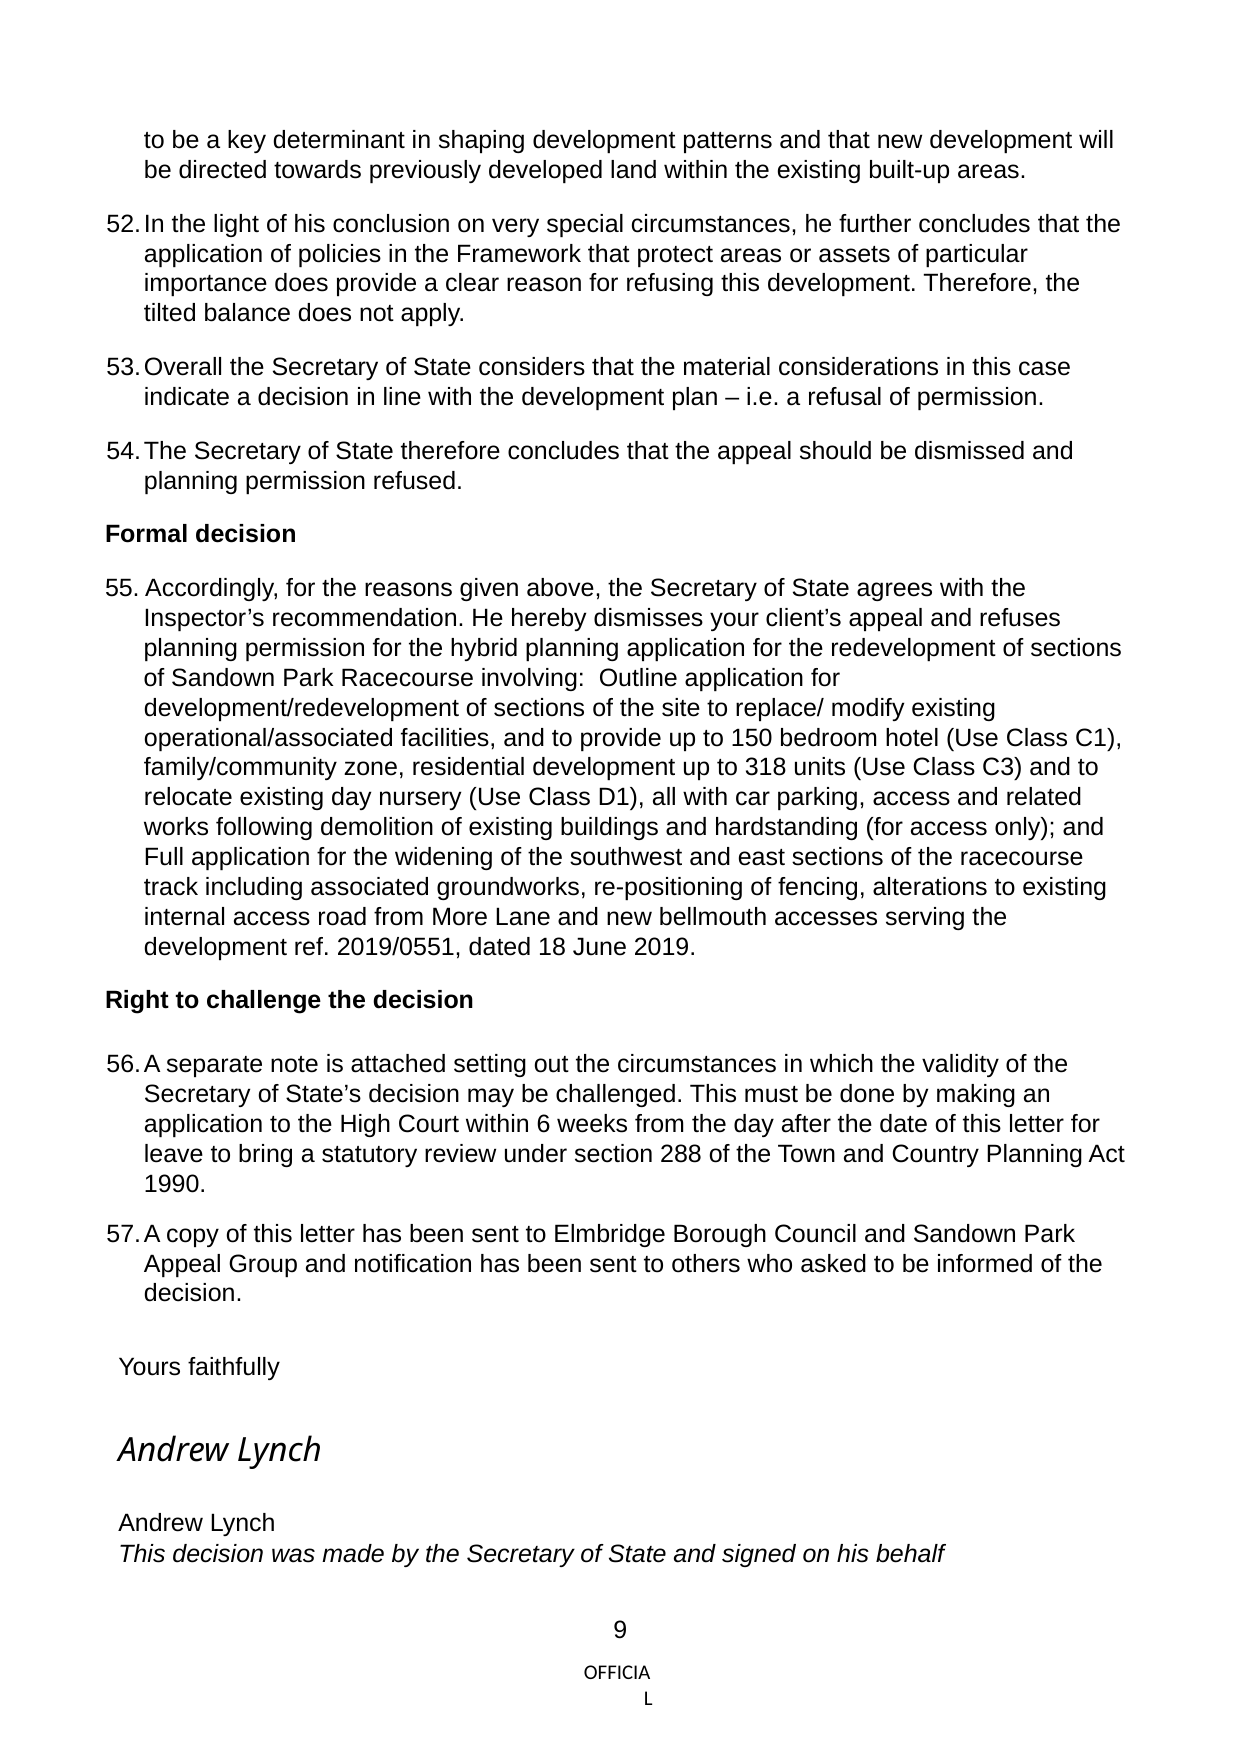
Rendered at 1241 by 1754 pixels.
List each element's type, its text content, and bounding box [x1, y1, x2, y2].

text development/redevelopment of sections of the site to replace/ modify existing operational/associated facilities, and to provide up to 150 bedroom hotel (Use Class C1), family/community zone, residential development up to 318 units (Use Class C3) and to relocate existing day nursery (Use Class D1), all with car parking, access and related works following demolition of existing buildings and hardstanding (for access only); and Full application for the widening of the southwest and east sections of the racecourse track including associated groundworks, re-positioning of fencing, alterations to existing internal access road from More Lane and new bellmouth accesses serving the development ref. 2019/0551, dated 18 June 2019. [144, 693, 1133, 961]
subtitle Right to challenge the decision [105, 986, 1133, 1014]
text Andrew Lynch [118, 1426, 1133, 1471]
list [106, 125, 1133, 184]
text This decision was made by the Secretary of State and signed on his behalf [118, 1539, 1133, 1568]
list A copy of this letter has been sent to Elmbridge Borough Council and Sandown Park Appeal Group and notification has been sent to others who asked to be informed of the decision. [106, 1219, 1133, 1307]
list Overall the Secretary of State considers that the material considerations in this case indicate a decision in line with the development plan – i.e. a refusal of permission. [106, 352, 1133, 411]
list A separate note is attached setting out the circumstances in which the validity of the Secretary of State’s decision may be challenged. This must be done by making an application to the High Court within 6 weeks from the day after the date of this letter for leave to bring a statutory review under section 288 of the Town and Country Planning Act 1990. [106, 1049, 1133, 1198]
text 55. Accordingly, for the reasons given above, the Secretary of State agrees with the Inspector’s recommendation. He hereby dismisses your client’s appeal and refuses planning permission for the hybrid planning application for the redevelopment of sections of Sandown Park Racecourse involving: Outline application for [105, 573, 1133, 691]
text Andrew Lynch [118, 1508, 1133, 1537]
list The Secretary of State therefore concludes that the appeal should be dismissed and planning permission refused. [106, 436, 1133, 494]
list In the light of his conclusion on very special circumstances, he further concludes that the application of policies in the Framework that protect areas or assets of particular importance does provide a clear reason for refusing this development. Therefore, the tilted balance does not apply. [106, 209, 1133, 327]
text Yours faithfully [118, 1352, 1133, 1380]
subtitle Formal decision [105, 519, 1133, 548]
